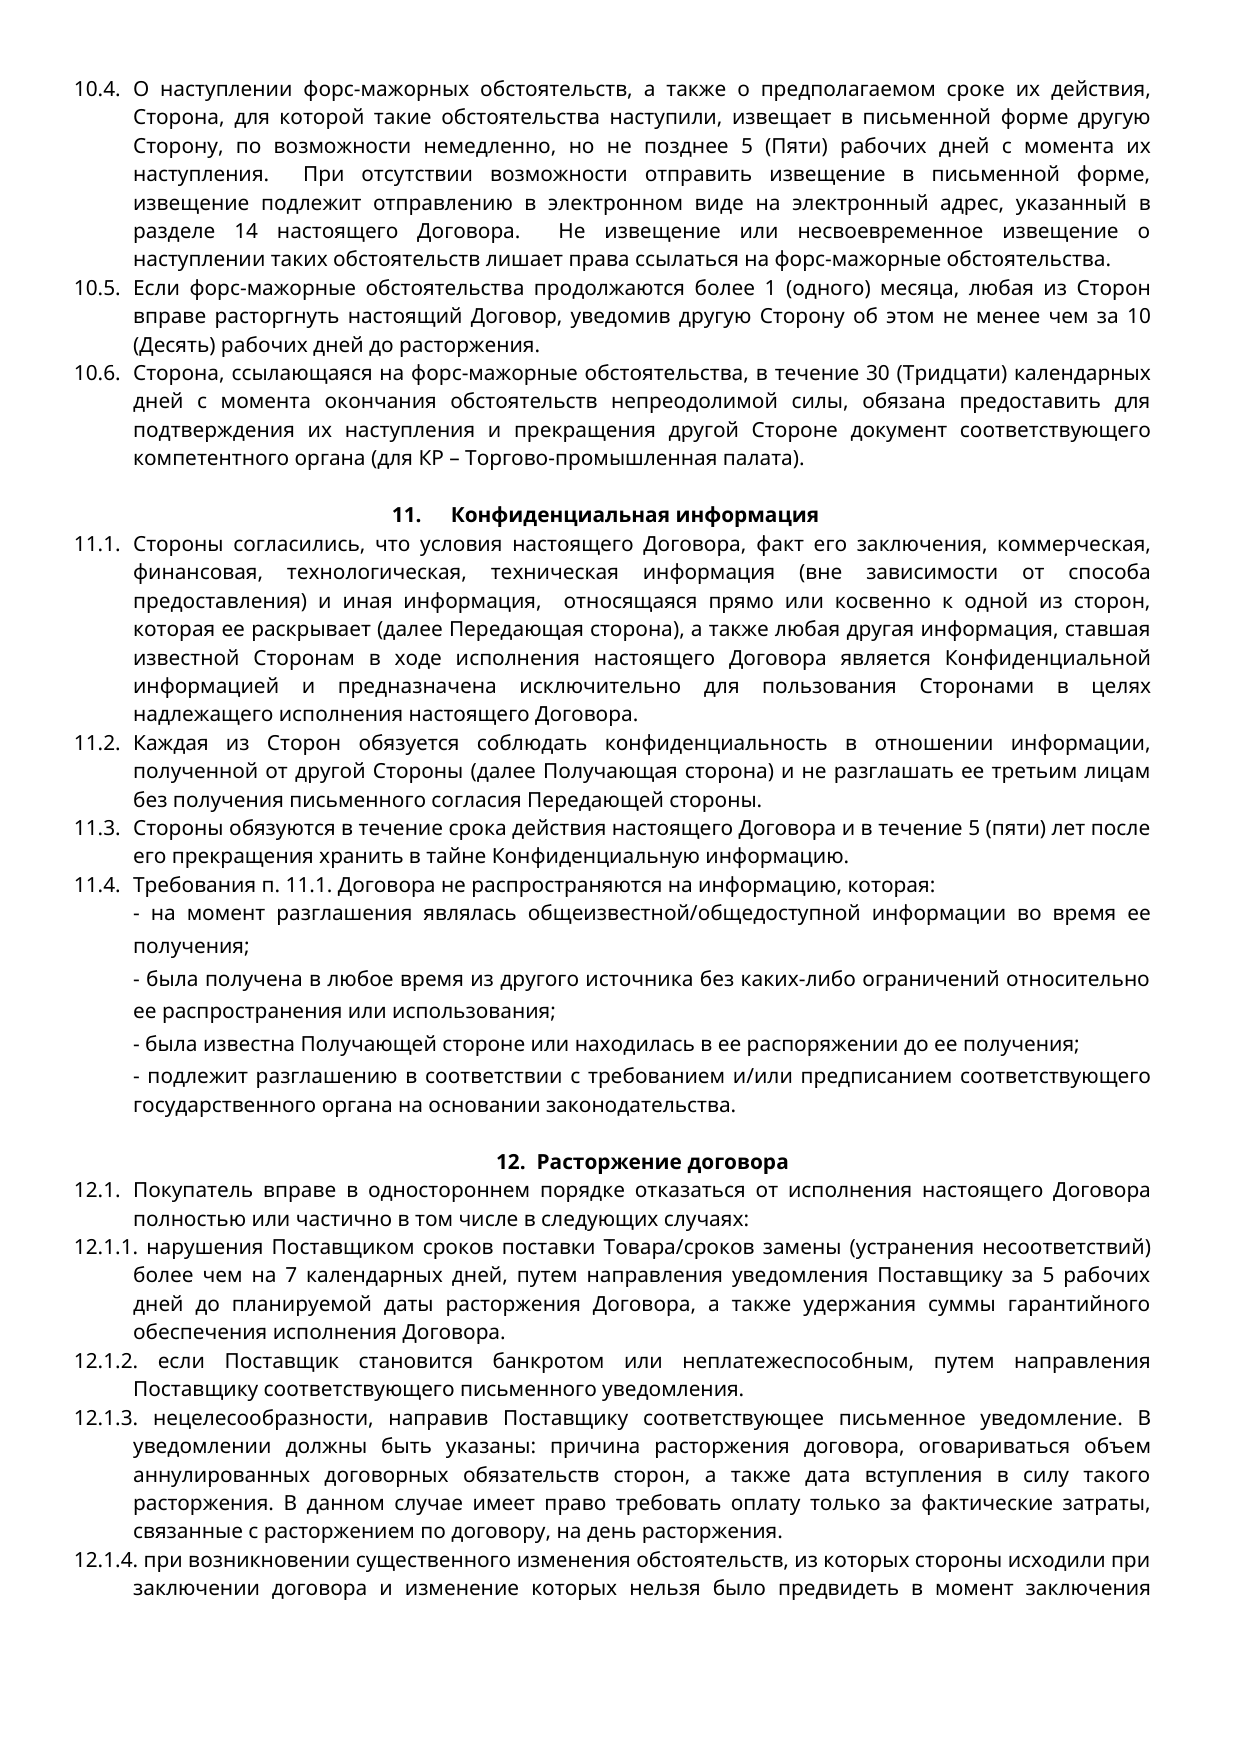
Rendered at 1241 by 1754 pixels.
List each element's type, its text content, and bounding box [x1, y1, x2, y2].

text 12.1.1. нарушения Поставщиком сроков поставки Товара/сроков замены (устранения несоответствий) более чем на 7 календарных дней, путем направления уведомления Поставщику за 5 рабочих дней до планируемой даты расторжения Договора, а также удержания суммы гарантийного обеспечения исполнения Договора. [74, 1232, 1152, 1346]
list Сторона, ссылающаяся на форс-мажорные обстоятельства, в течение 30 (Тридцати) календарных дней с момента окончания обстоятельств непреодолимой силы, обязана предоставить для подтверждения их наступления и прекращения другой Стороне документ соответствующего компетентного органа (для КР – Торгово-промышленная палата). [74, 358, 1152, 472]
list Требования п. 11.1. Договора не распространяются на информацию, которая: [74, 870, 1152, 898]
text 12.1.3. нецелесообразности, направив Поставщику соответствующее письменное уведомление. В уведомлении должны быть указаны: причина расторжения договора, оговариваться объем аннулированных договорных обязательств сторон, а также дата вступления в силу такого расторжения. В данном случае имеет право требовать оплату только за фактические затраты, связанные с расторжением по договору, на день расторжения. [74, 1403, 1152, 1545]
text 12.1. Покупатель вправе в одностороннем порядке отказаться от исполнения настоящего Договора полностью или частично в том числе в следующих случаях: [74, 1175, 1152, 1232]
list Стороны обязуются в течение срока действия настоящего Договора и в течение 5 (пяти) лет после его прекращения хранить в тайне Конфиденциальную информацию. [74, 813, 1152, 870]
text - на момент разглашения являлась общеизвестной/общедоступной информации во время ее получения; [133, 898, 1152, 959]
text - была получена в любое время из другого источника без каких-либо ограничений относительно ее распространения или использования; [133, 964, 1152, 1025]
list О наступлении форс-мажорных обстоятельств, а также о предполагаемом сроке их действия, Сторона, для которой такие обстоятельства наступили, извещает в письменной форме другую Сторону, по возможности немедленно, но не позднее 5 (Пяти) рабочих дней с момента их наступления. При отсутствии возможности отправить извещение в письменной форме, извещение подлежит отправлению в электронном виде на электронный адрес, указанный в разделе 14 настоящего Договора. Не извещение или несвоевременное извещение о наступлении таких обстоятельств лишает права ссылаться на форс-мажорные обстоятельства. [74, 74, 1152, 273]
list Если форс-мажорные обстоятельства продолжаются более 1 (одного) месяца, любая из Сторон вправе расторгнуть настоящий Договор, уведомив другую Сторону об этом не менее чем за 10 (Десять) рабочих дней до расторжения. [74, 273, 1152, 358]
text 12. Расторжение договора [133, 1147, 1152, 1175]
list Стороны согласились, что условия настоящего Договора, факт его заключения, коммерческая, финансовая, технологическая, техническая информация (вне зависимости от способа предоставления) и иная информация, относящаяся прямо или косвенно к одной из сторон, которая ее раскрывает (далее Передающая сторона), а также любая другая информация, ставшая известной Сторонам в ходе исполнения настоящего Договора является Конфиденциальной информацией и предназначена исключительно для пользования Сторонами в целях надлежащего исполнения настоящего Договора. [74, 529, 1152, 728]
text 12.1.2. если Поставщик становится банкротом или неплатежеспособным, путем направления Поставщику соответствующего письменного уведомления. [74, 1346, 1152, 1403]
list Конфиденциальная информация [59, 500, 1152, 529]
list Каждая из Сторон обязуется соблюдать конфиденциальность в отношении информации, полученной от другой Стороны (далее Получающая сторона) и не разглашать ее третьим лицам без получения письменного согласия Передающей стороны. [74, 728, 1152, 813]
text - подлежит разглашению в соответствии с требованием и/или предписанием соответствующего государственного органа на основании законодательства. [74, 1062, 1152, 1118]
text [74, 1545, 1152, 1602]
text - была известна Получающей стороне или находилась в ее распоряжении до ее получения; [133, 1029, 1152, 1057]
